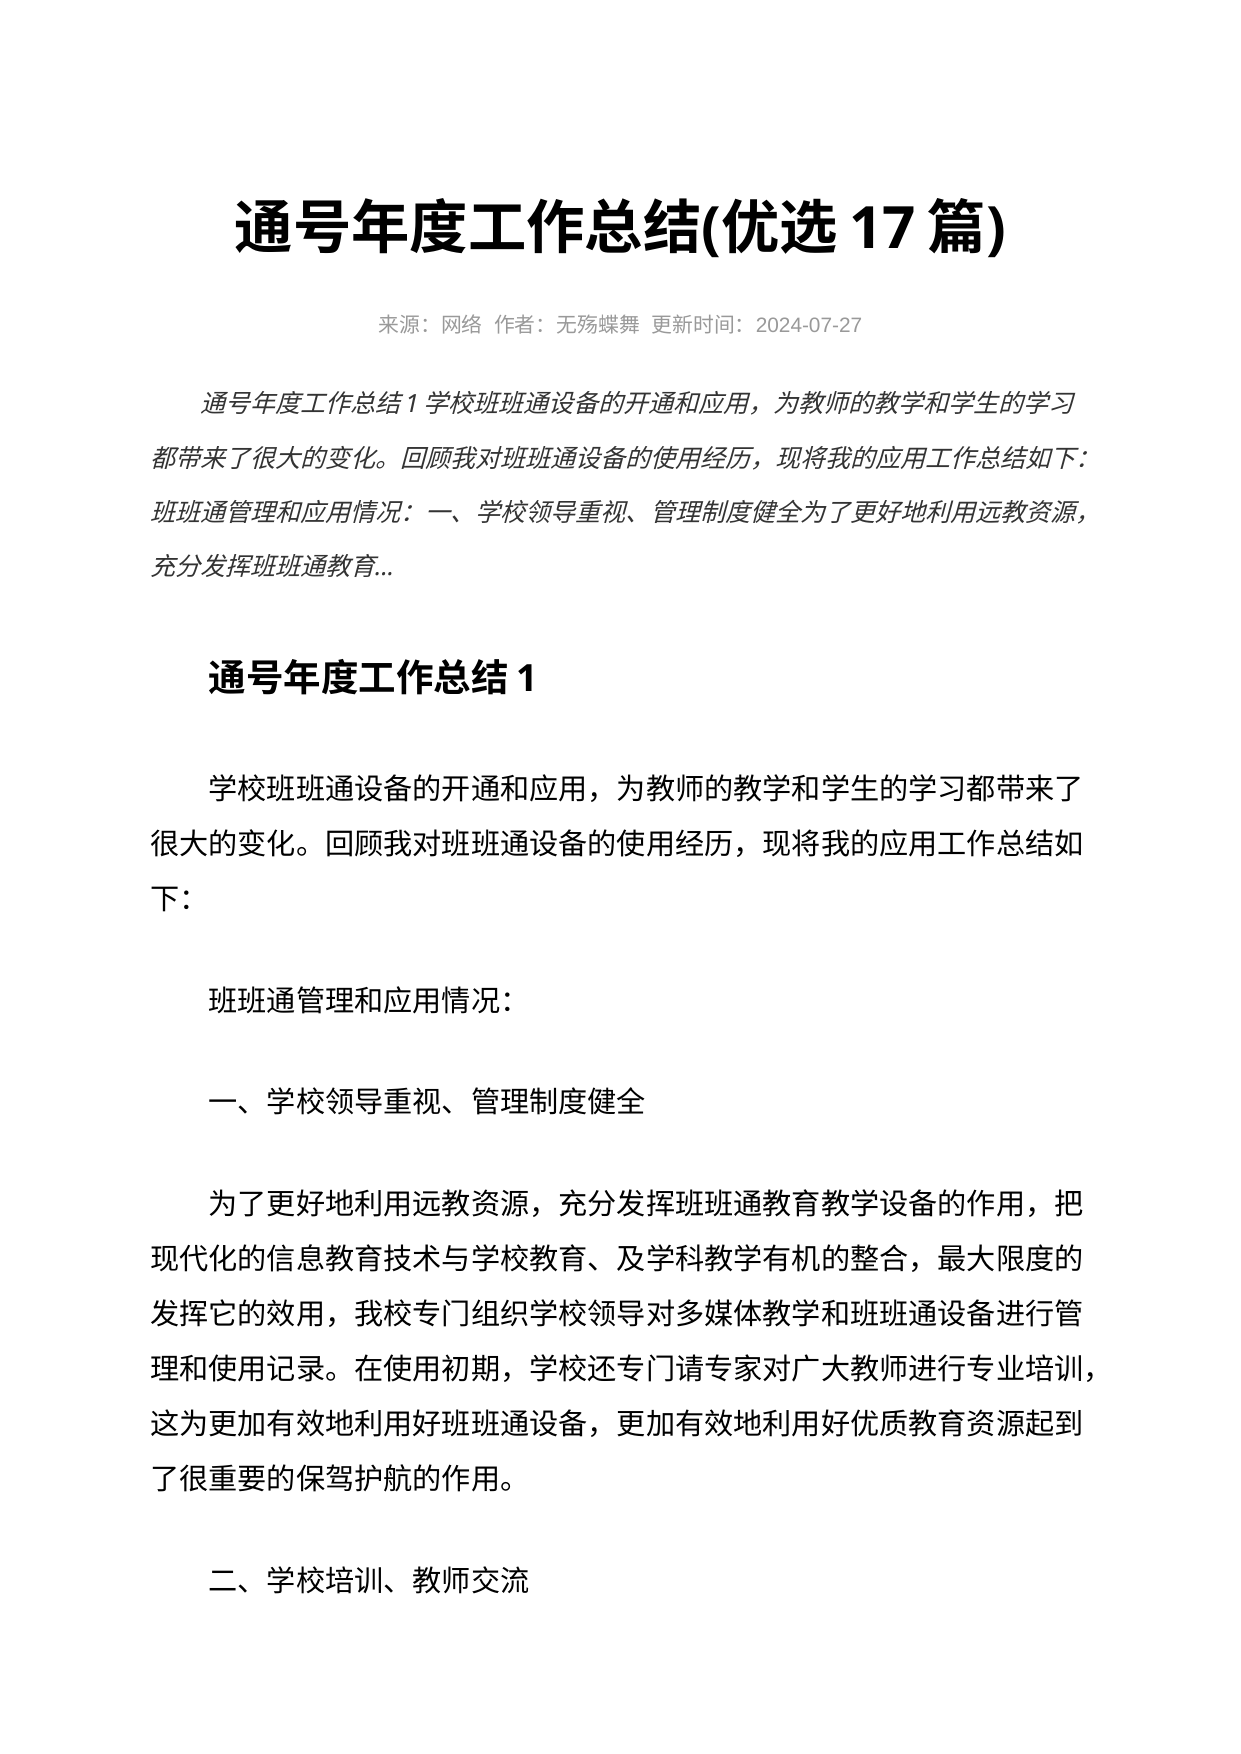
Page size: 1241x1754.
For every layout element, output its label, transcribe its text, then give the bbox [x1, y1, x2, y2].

text 通号年度工作总结1 [150, 648, 1090, 703]
subtitle 通号年度工作总结(优选17篇) [150, 181, 1090, 266]
text 来源：网络 作者：无殇蝶舞 更新时间：2024-07-27 [150, 313, 1090, 337]
text 班班通管理和应用情况： [150, 977, 1090, 1019]
text 一、学校领导重视、管理制度健全 [150, 1079, 1090, 1121]
text 学校班班通设备的开通和应用，为教师的教学和学生的学习都带来了很大的变化。回顾我对班班通设备的使用经历，现将我的应用工作总结如下： [150, 766, 1090, 918]
text 通号年度工作总结1学校班班通设备的开通和应用，为教师的教学和学生的学习都带来了很大的变化。回顾我对班班通设备的使用经历，现将我的应用工作总结如下：班班通管理和应用情况：一、学校领导重视、管理制度健全为了更好地利用远教资源，充分发挥班班通教育... [150, 384, 1090, 583]
text 为了更好地利用远教资源，充分发挥班班通教育教学设备的作用，把现代化的信息教育技术与学校教育、及学科教学有机的整合，最大限度的发挥它的效用，我校专门组织学校领导对多媒体教学和班班通设备进行管理和使用记录。在使用初期，学校还专门请专家对广大教师进行专业培训，这为更加有效地利用好班班通设备，更加有效地利用好优质教育资源起到了很重要的保驾护航的作用。 [150, 1181, 1090, 1498]
text 二、学校培训、教师交流 [150, 1557, 1090, 1599]
